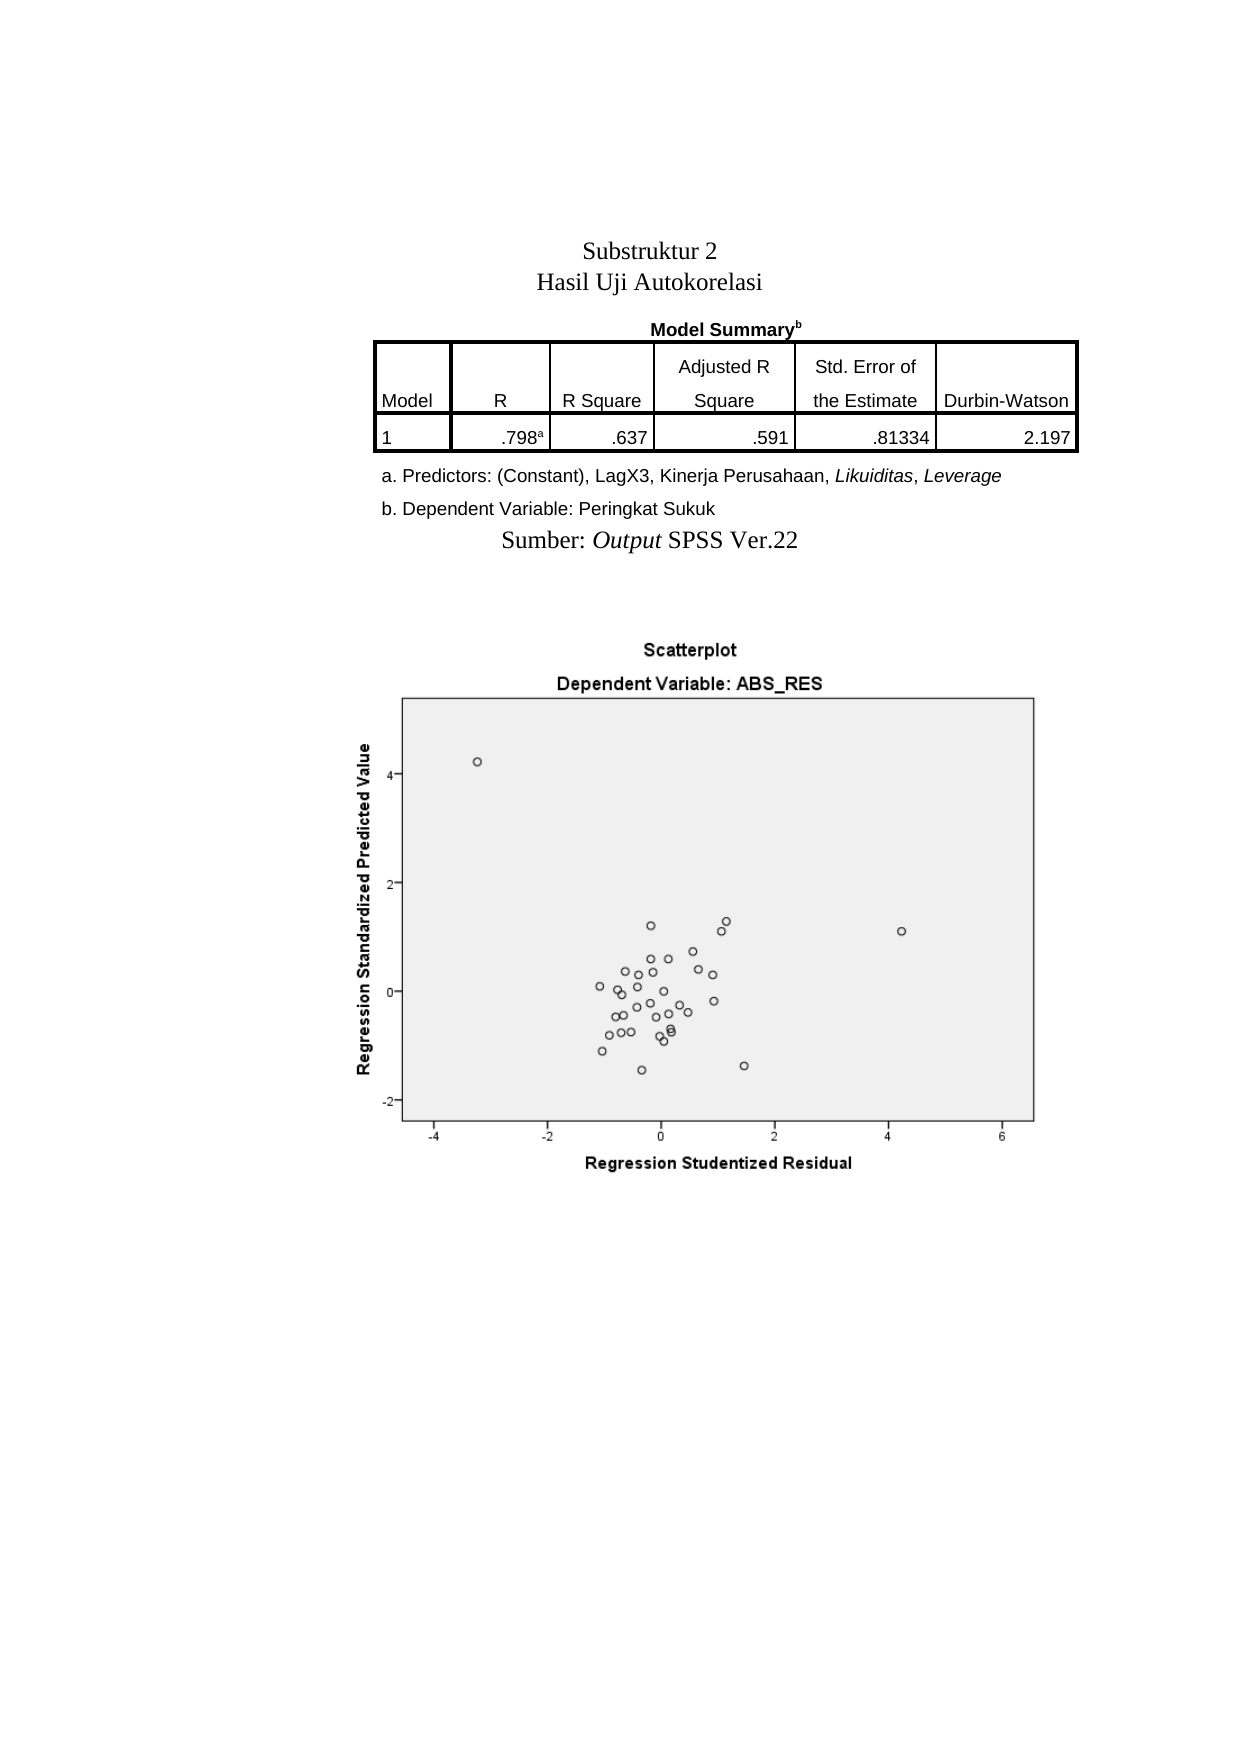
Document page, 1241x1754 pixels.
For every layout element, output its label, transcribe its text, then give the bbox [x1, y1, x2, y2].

table_cell 1 [377, 415, 449, 448]
table_cell a. Predictors: (Constant), LagX3, Kinerja Perusahaan, Likuiditas, Leverage [375, 453, 1077, 486]
table_cell Model [377, 344, 449, 411]
text Hasil Uji Autokorelasi [236, 267, 1063, 296]
picture [339, 625, 1042, 1188]
table_cell R [453, 344, 549, 411]
text Substruktur 2 [236, 236, 1063, 265]
table_cell R Square [551, 344, 653, 411]
table_cell .591 [655, 415, 794, 448]
table_cell .81334 [796, 415, 935, 448]
table_cell b. Dependent Variable: Peringkat Sukuk [375, 486, 1077, 519]
table_cell .637 [551, 415, 653, 448]
table_cell Durbin-Watson [937, 344, 1075, 411]
table_header Model Summaryb [375, 307, 1077, 340]
table_cell Std. Error of the Estimate [796, 344, 935, 411]
table_cell .798a [453, 415, 549, 448]
text Sumber: Output SPSS Ver.22 [236, 525, 1063, 554]
table_cell Adjusted R Square [655, 344, 794, 411]
table_cell 2.197 [937, 415, 1075, 448]
